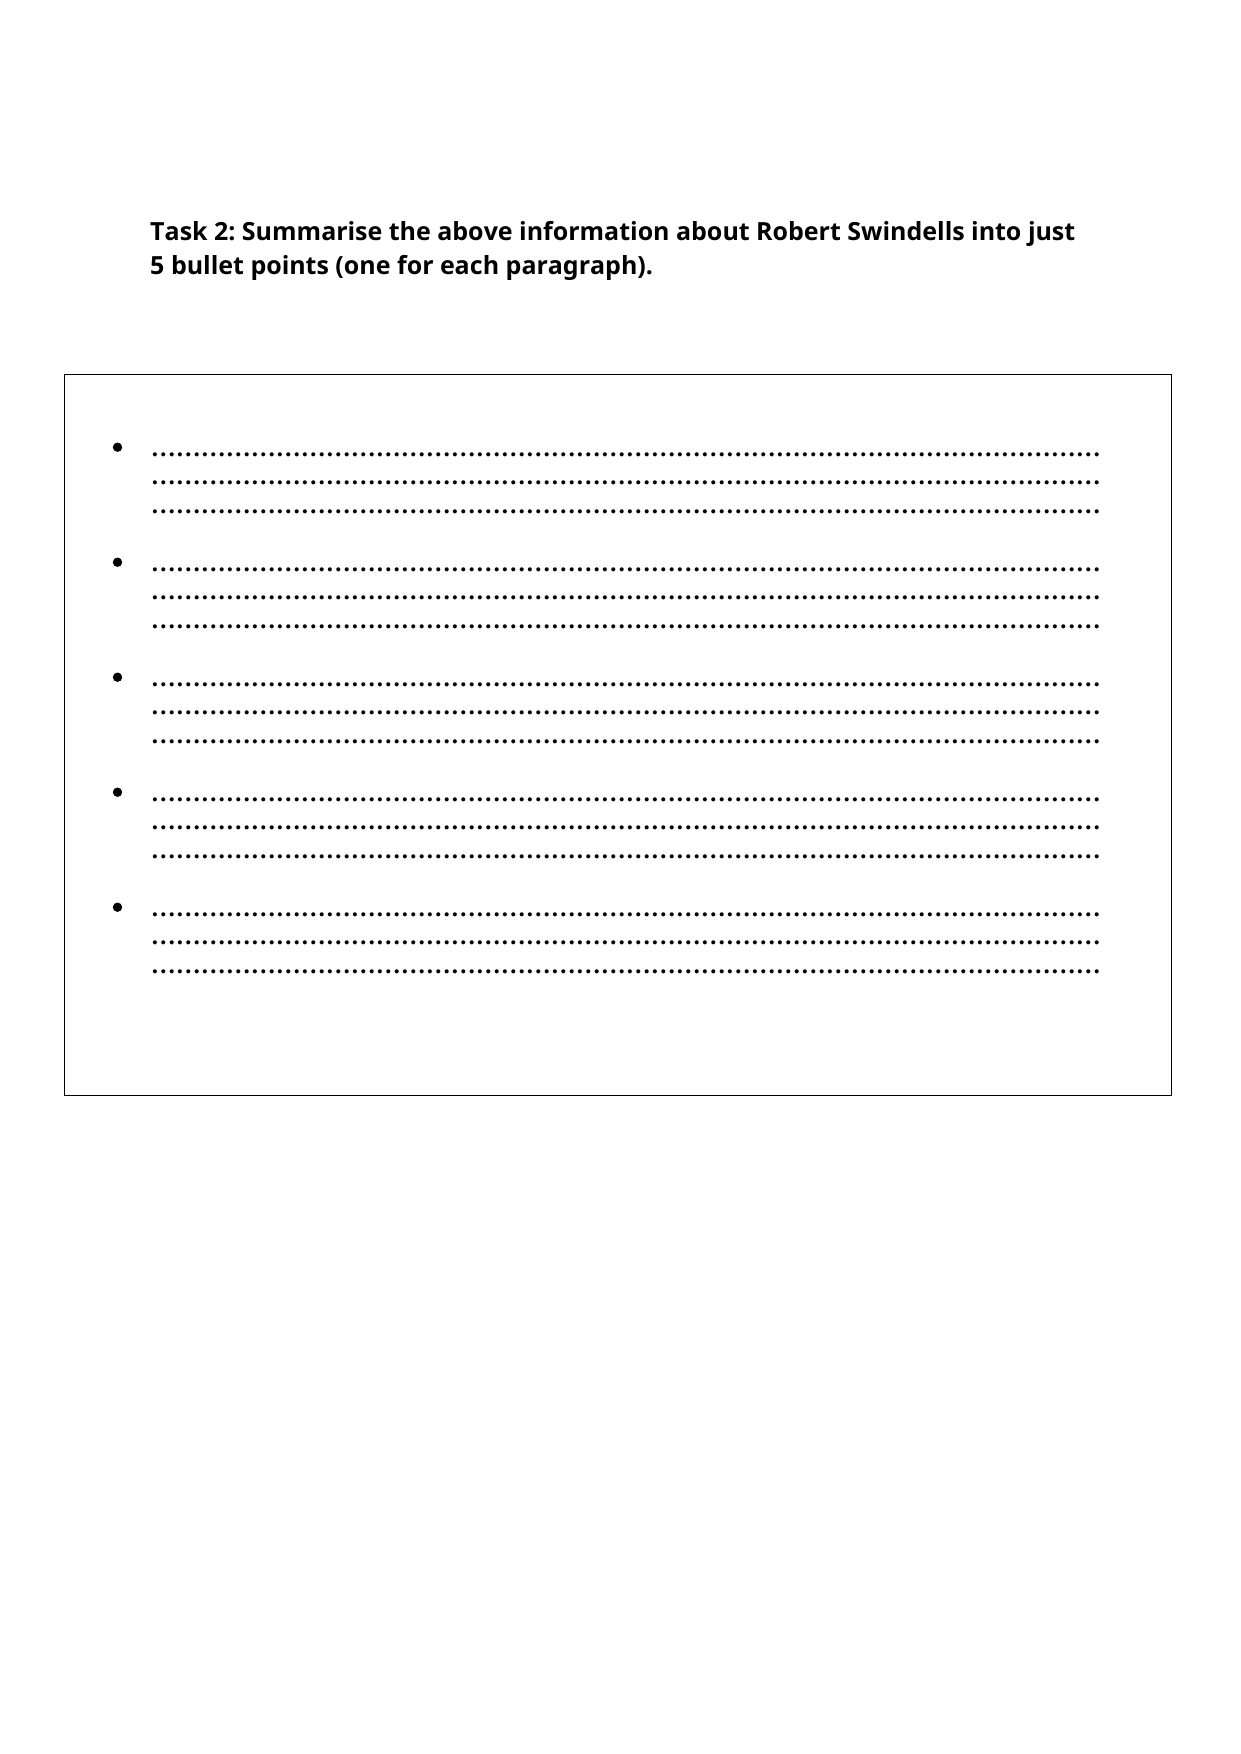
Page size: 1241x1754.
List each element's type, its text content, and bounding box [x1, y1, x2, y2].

table_header …………………………………………………………………………………………………… …………………………………………………………………………………………………… …………………………………………………………………………………………………… …………………………………………………………………………………………………… …………………………………………………………………………………………………… …………………………………………………………………………………………………… …………………………………………………………………………………………………… …………………………………………………………………………………………………… …………………………………………………………………………………………………… …………………………………………………………………………………………………… …………………………………………………………………………………………………… …………………………………………………………………………………………………… …………………………………………………………………………………………………… …………………………………………………………………………………………………… …………………………………………………………………………………………………… [65, 375, 1171, 1095]
text Task 2: Summarise the above information about Robert Swindells into just 5 bullet points (one for each paragraph). [150, 213, 1090, 281]
